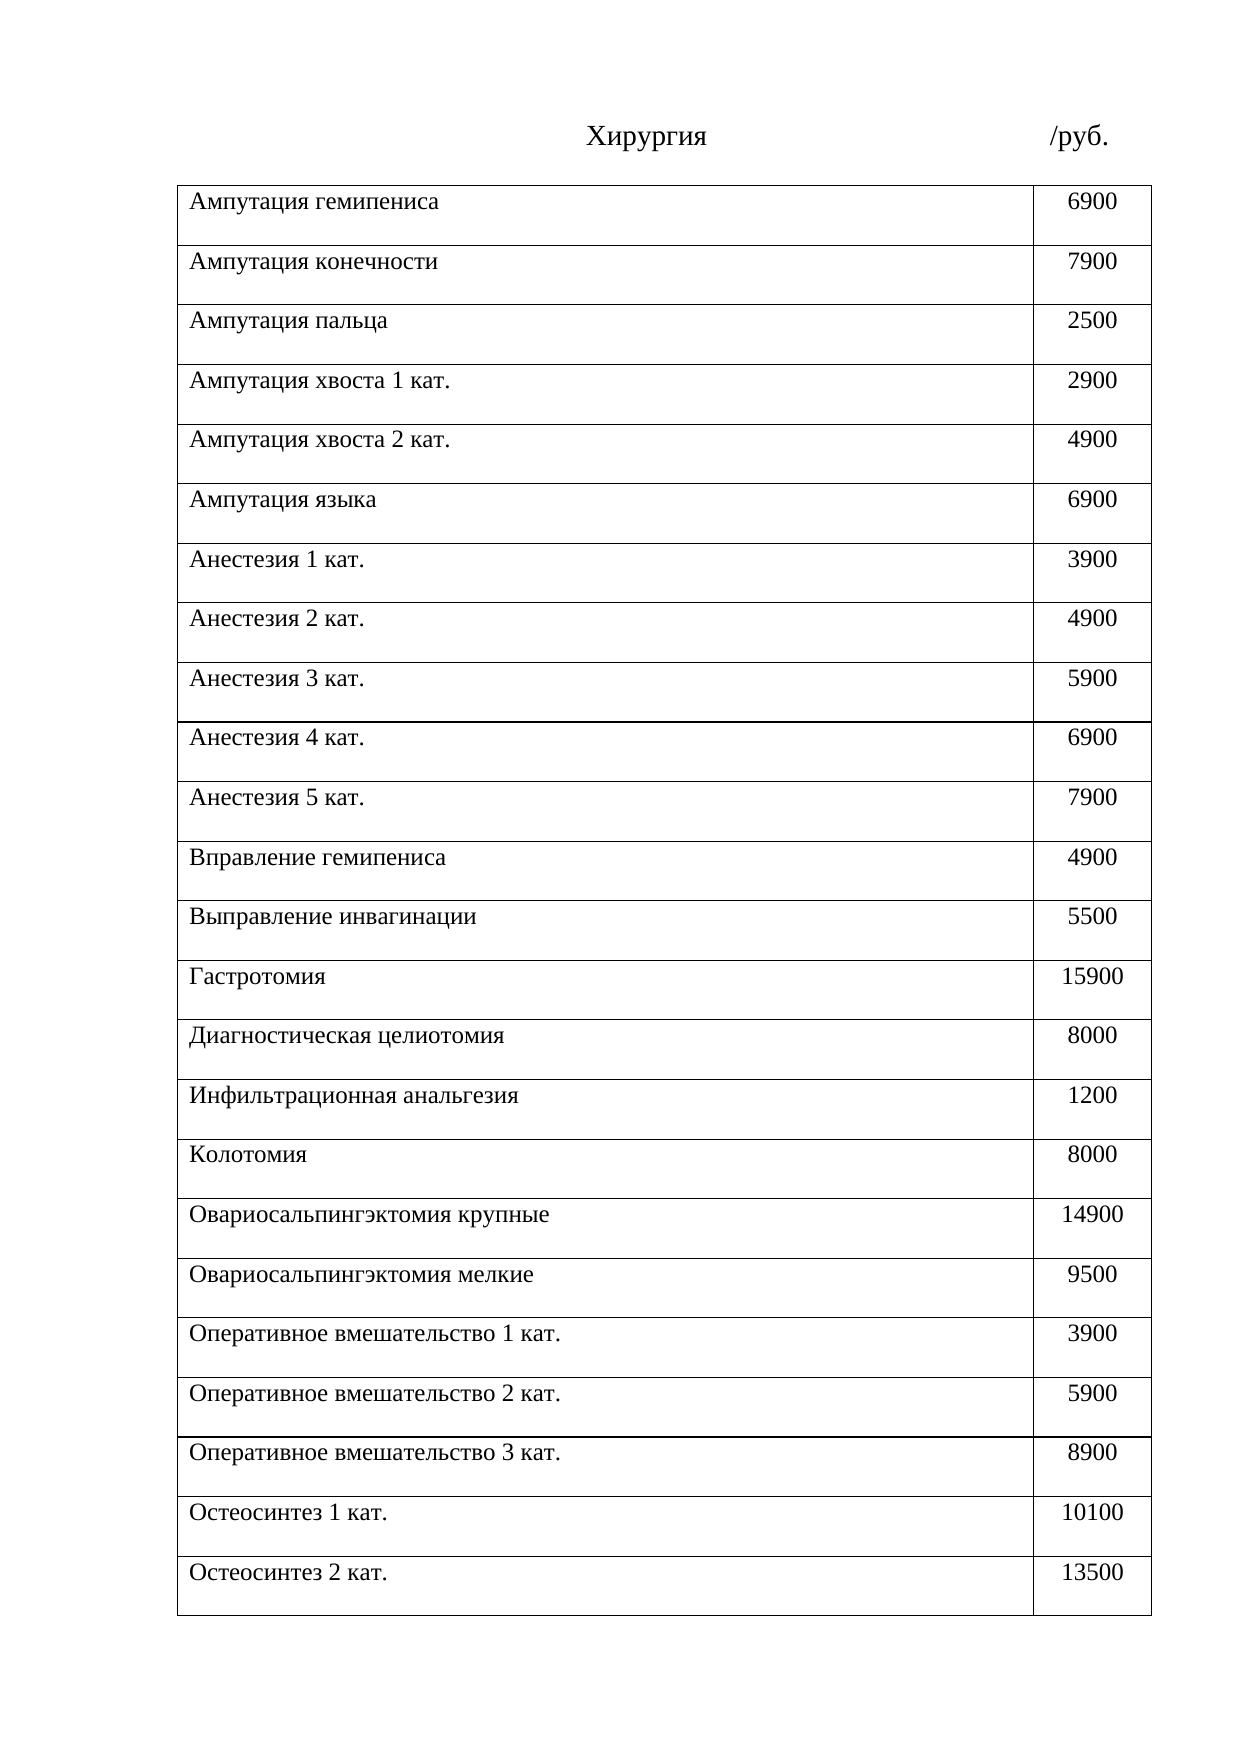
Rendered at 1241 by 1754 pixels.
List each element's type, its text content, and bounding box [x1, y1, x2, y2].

table_cell Анестезия 1 кат. [178, 544, 1033, 602]
table_cell Оперативное вмешательство 2 кат. [178, 1378, 1033, 1436]
table_cell Ампутация хвоста 2 кат. [178, 425, 1033, 483]
table_cell 1200 [1034, 1080, 1151, 1138]
table_cell Остеосинтез 2 кат. [178, 1557, 1033, 1615]
table_cell 5900 [1034, 663, 1151, 721]
table_cell 8900 [1034, 1438, 1151, 1496]
table_cell 5900 [1034, 1378, 1151, 1436]
table_cell 14900 [1034, 1199, 1151, 1258]
table_cell Анестезия 3 кат. [178, 663, 1033, 721]
table_cell 8000 [1034, 1140, 1151, 1198]
table_cell Инфильтрационная анальгезия [178, 1080, 1033, 1138]
table_cell Ампутация конечности [178, 246, 1033, 304]
table_cell 2900 [1034, 365, 1151, 423]
table_cell Ампутация языка [178, 484, 1033, 543]
table_cell Оперативное вмешательство 3 кат. [178, 1438, 1033, 1496]
table_cell Остеосинтез 1 кат. [178, 1497, 1033, 1556]
table_cell Овариосальпингэктомия мелкие [178, 1259, 1033, 1317]
table_cell 3900 [1034, 1318, 1151, 1377]
table_cell 2500 [1034, 305, 1151, 364]
table_cell 15900 [1034, 961, 1151, 1019]
table_cell 7900 [1034, 246, 1151, 304]
table_cell Анестезия 5 кат. [178, 782, 1033, 841]
table_cell Анестезия 2 кат. [178, 603, 1033, 662]
text Хирургия /руб. [177, 118, 1152, 152]
table_cell 8000 [1034, 1020, 1151, 1079]
table_cell 7900 [1034, 782, 1151, 841]
table_cell 9500 [1034, 1259, 1151, 1317]
table_cell 4900 [1034, 842, 1151, 900]
table_cell 10100 [1034, 1497, 1151, 1556]
table_cell Ампутация пальца [178, 305, 1033, 364]
table_cell Оперативное вмешательство 1 кат. [178, 1318, 1033, 1377]
table_cell Выправление инвагинации [178, 901, 1033, 960]
table_cell Диагностическая целиотомия [178, 1020, 1033, 1079]
table_cell Колотомия [178, 1140, 1033, 1198]
table_header 6900 [1034, 186, 1151, 245]
table_cell 4900 [1034, 603, 1151, 662]
table_cell 13500 [1034, 1557, 1151, 1615]
table_cell 3900 [1034, 544, 1151, 602]
table_cell Анестезия 4 кат. [178, 723, 1033, 781]
table_cell 5500 [1034, 901, 1151, 960]
table_cell 4900 [1034, 425, 1151, 483]
table_cell Овариосальпингэктомия крупные [178, 1199, 1033, 1258]
table_cell 6900 [1034, 723, 1151, 781]
table_cell 6900 [1034, 484, 1151, 543]
table_cell Вправление гемипениса [178, 842, 1033, 900]
table_header Ампутация гемипениса [178, 186, 1033, 245]
table_cell Гастротомия [178, 961, 1033, 1019]
table_cell Ампутация хвоста 1 кат. [178, 365, 1033, 423]
